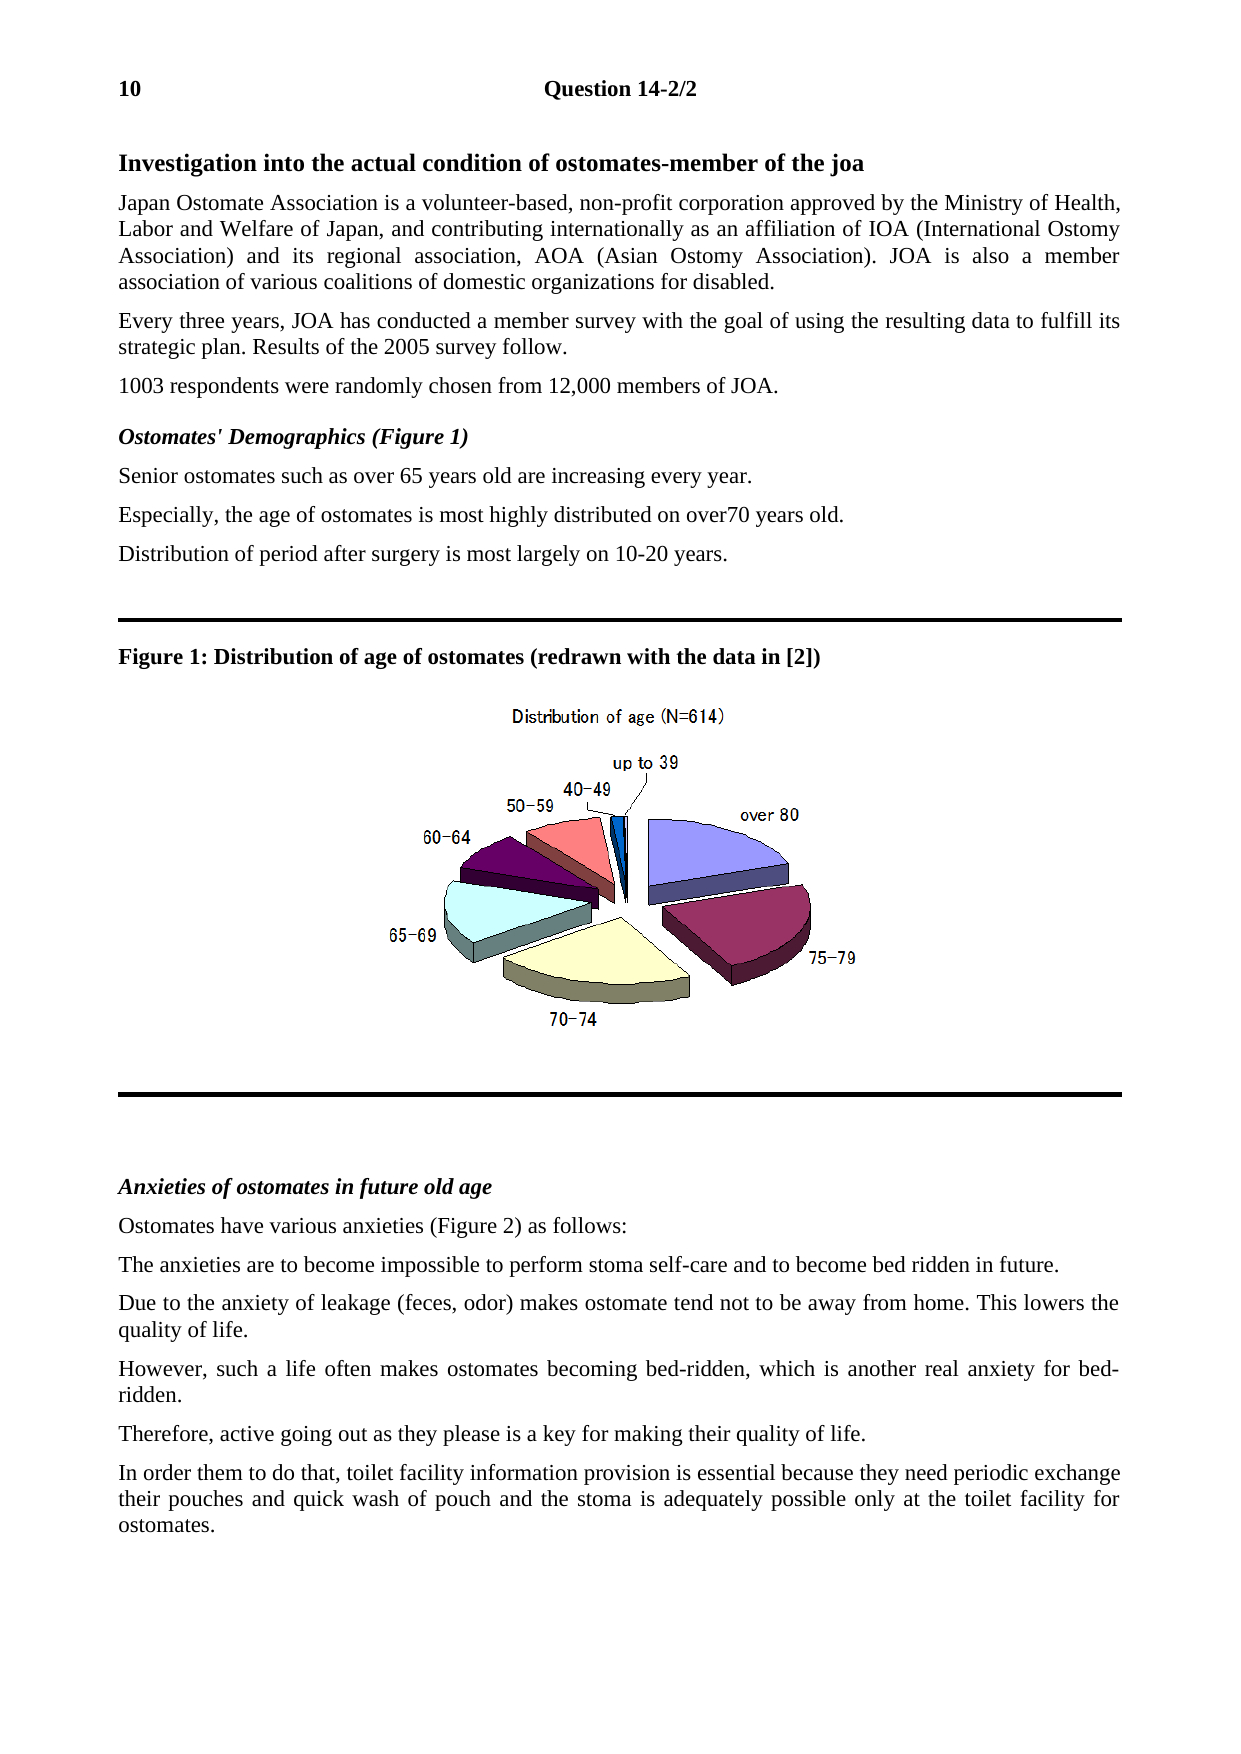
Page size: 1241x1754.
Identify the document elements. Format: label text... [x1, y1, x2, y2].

picture [379, 694, 861, 1040]
text Due to the anxiety of leakage (feces, odor) makes ostomate tend not to be away from home. This lowers the quality of life. [118, 1289, 1122, 1342]
text Japan Ostomate Association is a volunteer-based, non-profit corporation approved by the Ministry of Health, Labor and Welfare of Japan, and contributing internationally as an affiliation of IOA (International Ostomy Association) and its regional association, AOA (Asian Ostomy Association). JOA is also a member association of various coalitions of domestic organizations for disabled. [118, 189, 1122, 294]
subtitle Ostomates' Demographics (Figure 1) [118, 423, 1122, 450]
text Especially, the age of ostomates is most highly distributed on over70 years old. [118, 501, 1122, 527]
text However, such a life often makes ostomates becoming bed-ridden, which is another real anxiety for bed-ridden. [118, 1355, 1122, 1407]
title Figure 1: Distribution of age of ostomates (redrawn with the data in [2]) [118, 622, 1122, 669]
text Distribution of period after surgery is most largely on 10-20 years. [118, 540, 1122, 566]
text Every three years, JOA has conducted a member survey with the goal of using the resulting data to fulfill its strategic plan. Results of the 2005 survey follow. [118, 307, 1122, 359]
text 1003 respondents were randomly chosen from 12,000 members of JOA. [118, 372, 1122, 398]
text Therefore, active going out as they please is a key for making their quality of life. [118, 1420, 1122, 1446]
text Ostomates have various anxieties (Figure 2) as follows: [118, 1212, 1122, 1238]
text Senior ostomates such as over 65 years old are increasing every year. [118, 462, 1122, 489]
subtitle Investigation into the actual condition of ostomates-member of the joa [118, 148, 1122, 176]
text In order them to do that, toilet facility information provision is essential because they need periodic exchange their pouches and quick wash of pouch and the stoma is adequately possible only at the toilet facility for ostomates. [118, 1459, 1122, 1538]
subtitle Anxieties of ostomates in future old age [118, 1173, 1122, 1199]
text The anxieties are to become impossible to perform stoma self-care and to become bed ridden in future. [118, 1251, 1122, 1277]
